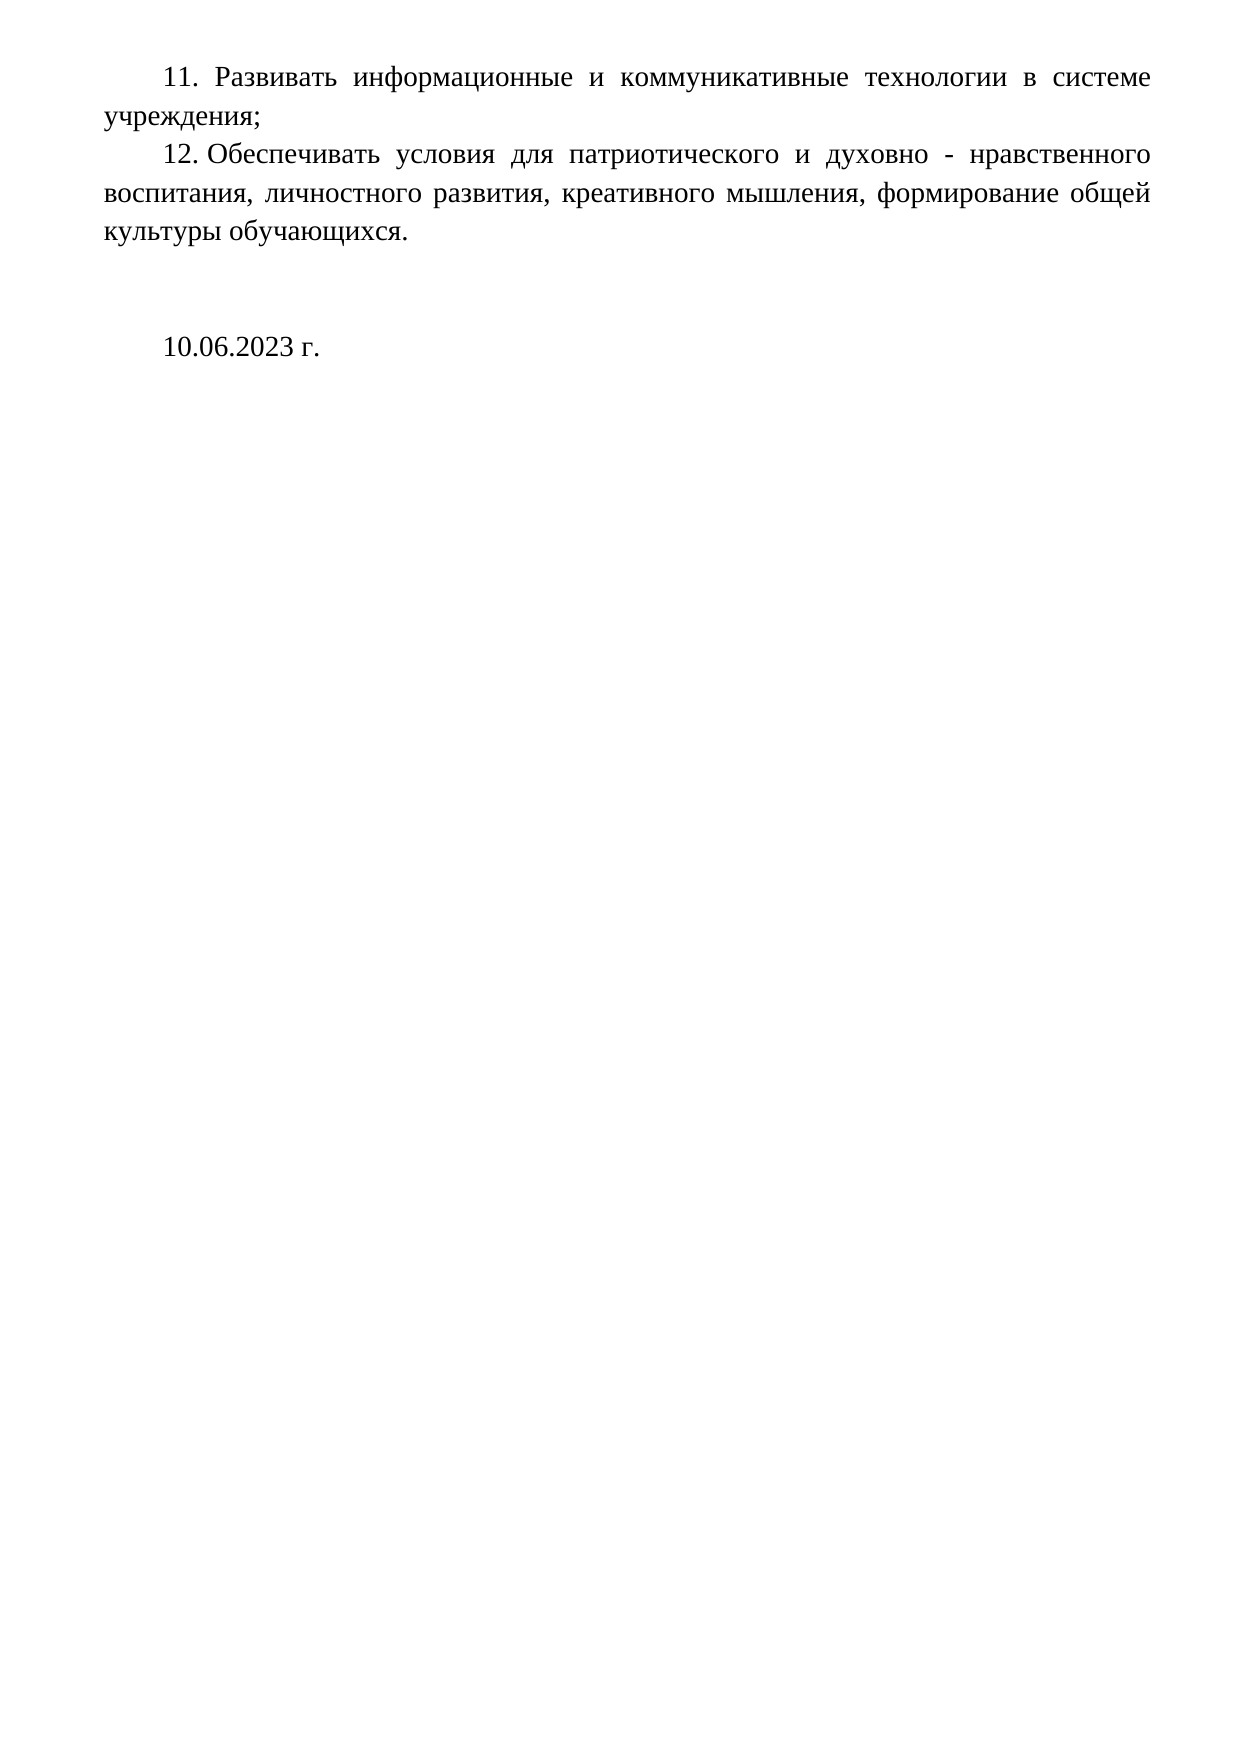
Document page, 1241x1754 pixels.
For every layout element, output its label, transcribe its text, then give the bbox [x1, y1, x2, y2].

list Обеспечивать условия для патриотического и духовно - нравственного воспитания, личностного развития, креативного мышления, формирование общей культуры обучающихся. [103, 136, 1152, 247]
text 11. Развивать информационные и коммуникативные технологии в системе учреждения; [103, 59, 1152, 131]
text 10.06.2023 г. [103, 329, 1152, 362]
